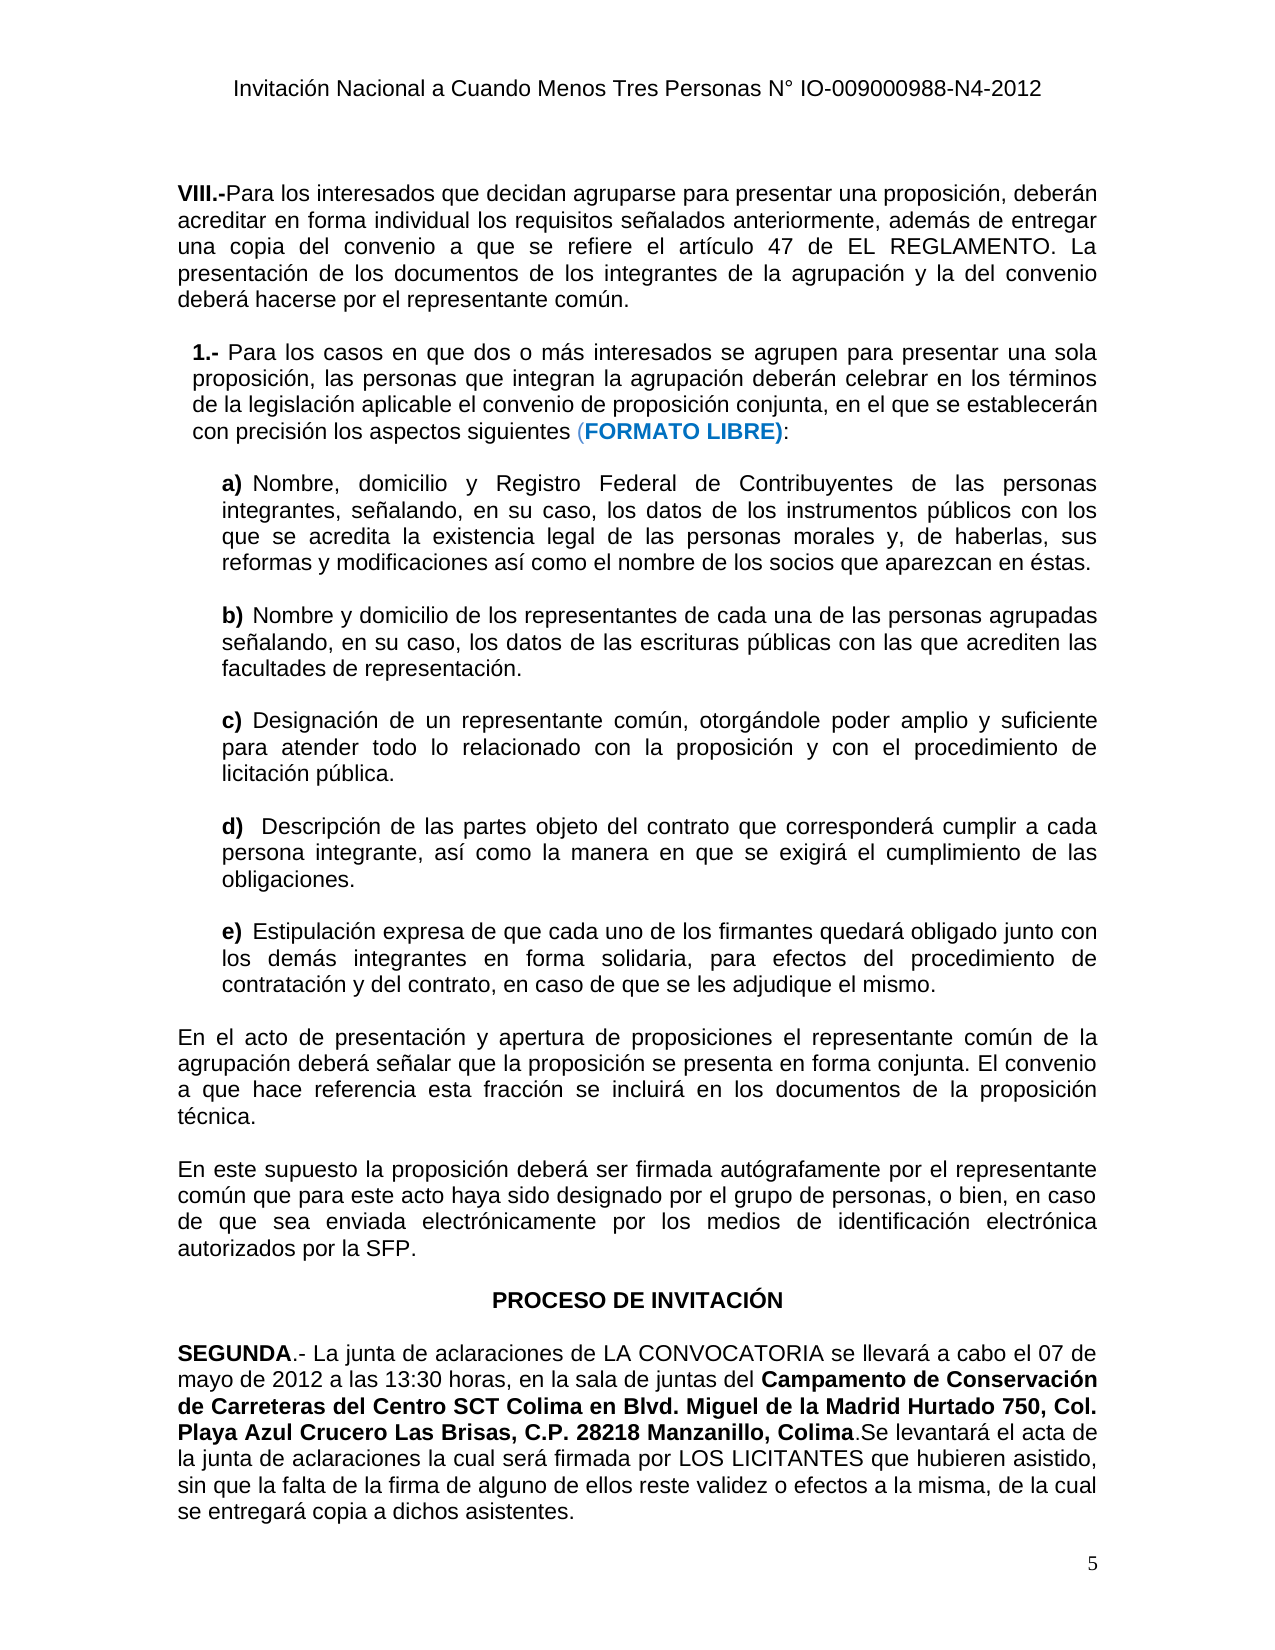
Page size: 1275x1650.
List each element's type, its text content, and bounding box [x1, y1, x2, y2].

text SEGUNDA.- La junta de aclaraciones de LA CONVOCATORIA se llevará a cabo el 07 de mayo de 2012 a las 13:30 horas, en la sala de juntas del Campamento de Conservación de Carreteras del Centro SCT Colima en Blvd. Miguel de la Madrid Hurtado 750, Col. Playa Azul Crucero Las Brisas, C.P. 28218 Manzanillo, Colima.Se levantará el acta de la junta de aclaraciones la cual será firmada por LOS LICITANTES que hubieren asistido, sin que la falta de la firma de alguno de ellos reste validez o efectos a la misma, de la cual se entregará copia a dichos asistentes. [177, 1340, 1098, 1524]
list Nombre, domicilio y Registro Federal de Contribuyentes de las personas integrantes, señalando, en su caso, los datos de los instrumentos públicos con los que se acredita la existencia legal de las personas morales y, de haberlas, sus reformas y modificaciones así como el nombre de los socios que aparezcan en éstas. [222, 470, 1098, 576]
text VIII.-Para los interesados que decidan agruparse para presentar una proposición, deberán acreditar en forma individual los requisitos señalados anteriormente, además de entregar una copia del convenio a que se refiere el artículo 47 de EL REGLAMENTO. La presentación de los documentos de los integrantes de la agrupación y la del convenio deberá hacerse por el representante común. [177, 180, 1098, 312]
text PROCESO DE INVITACIÓN [177, 1287, 1098, 1314]
text 1.- Para los casos en que dos o más interesados se agrupen para presentar una sola proposición, las personas que integran la agrupación deberán celebrar en los términos de la legislación aplicable el convenio de proposición conjunta, en el que se establecerán con precisión los aspectos siguientes (FORMATO LIBRE): [192, 338, 1098, 444]
list Descripción de las partes objeto del contrato que corresponderá cumplir a cada persona integrante, así como la manera en que se exigirá el cumplimiento de las obligaciones. [222, 813, 1098, 892]
text En este supuesto la proposición deberá ser firmada autógrafamente por el representante común que para este acto haya sido designado por el grupo de personas, o bien, en caso de que sea enviada electrónicamente por los medios de identificación electrónica autorizados por la SFP. [177, 1156, 1098, 1261]
list Designación de un representante común, otorgándole poder amplio y suficiente para atender todo lo relacionado con la proposición y con el procedimiento de licitación pública. [222, 707, 1098, 787]
list Nombre y domicilio de los representantes de cada una de las personas agrupadas señalando, en su caso, los datos de las escrituras públicas con las que acrediten las facultades de representación. [222, 602, 1098, 681]
list Estipulación expresa de que cada uno de los firmantes quedará obligado junto con los demás integrantes en forma solidaria, para efectos del procedimiento de contratación y del contrato, en caso de que se les adjudique el mismo. [222, 918, 1098, 997]
text En el acto de presentación y apertura de proposiciones el representante común de la agrupación deberá señalar que la proposición se presenta en forma conjunta. El convenio a que hace referencia esta fracción se incluirá en los documentos de la proposición técnica. [177, 1024, 1098, 1129]
